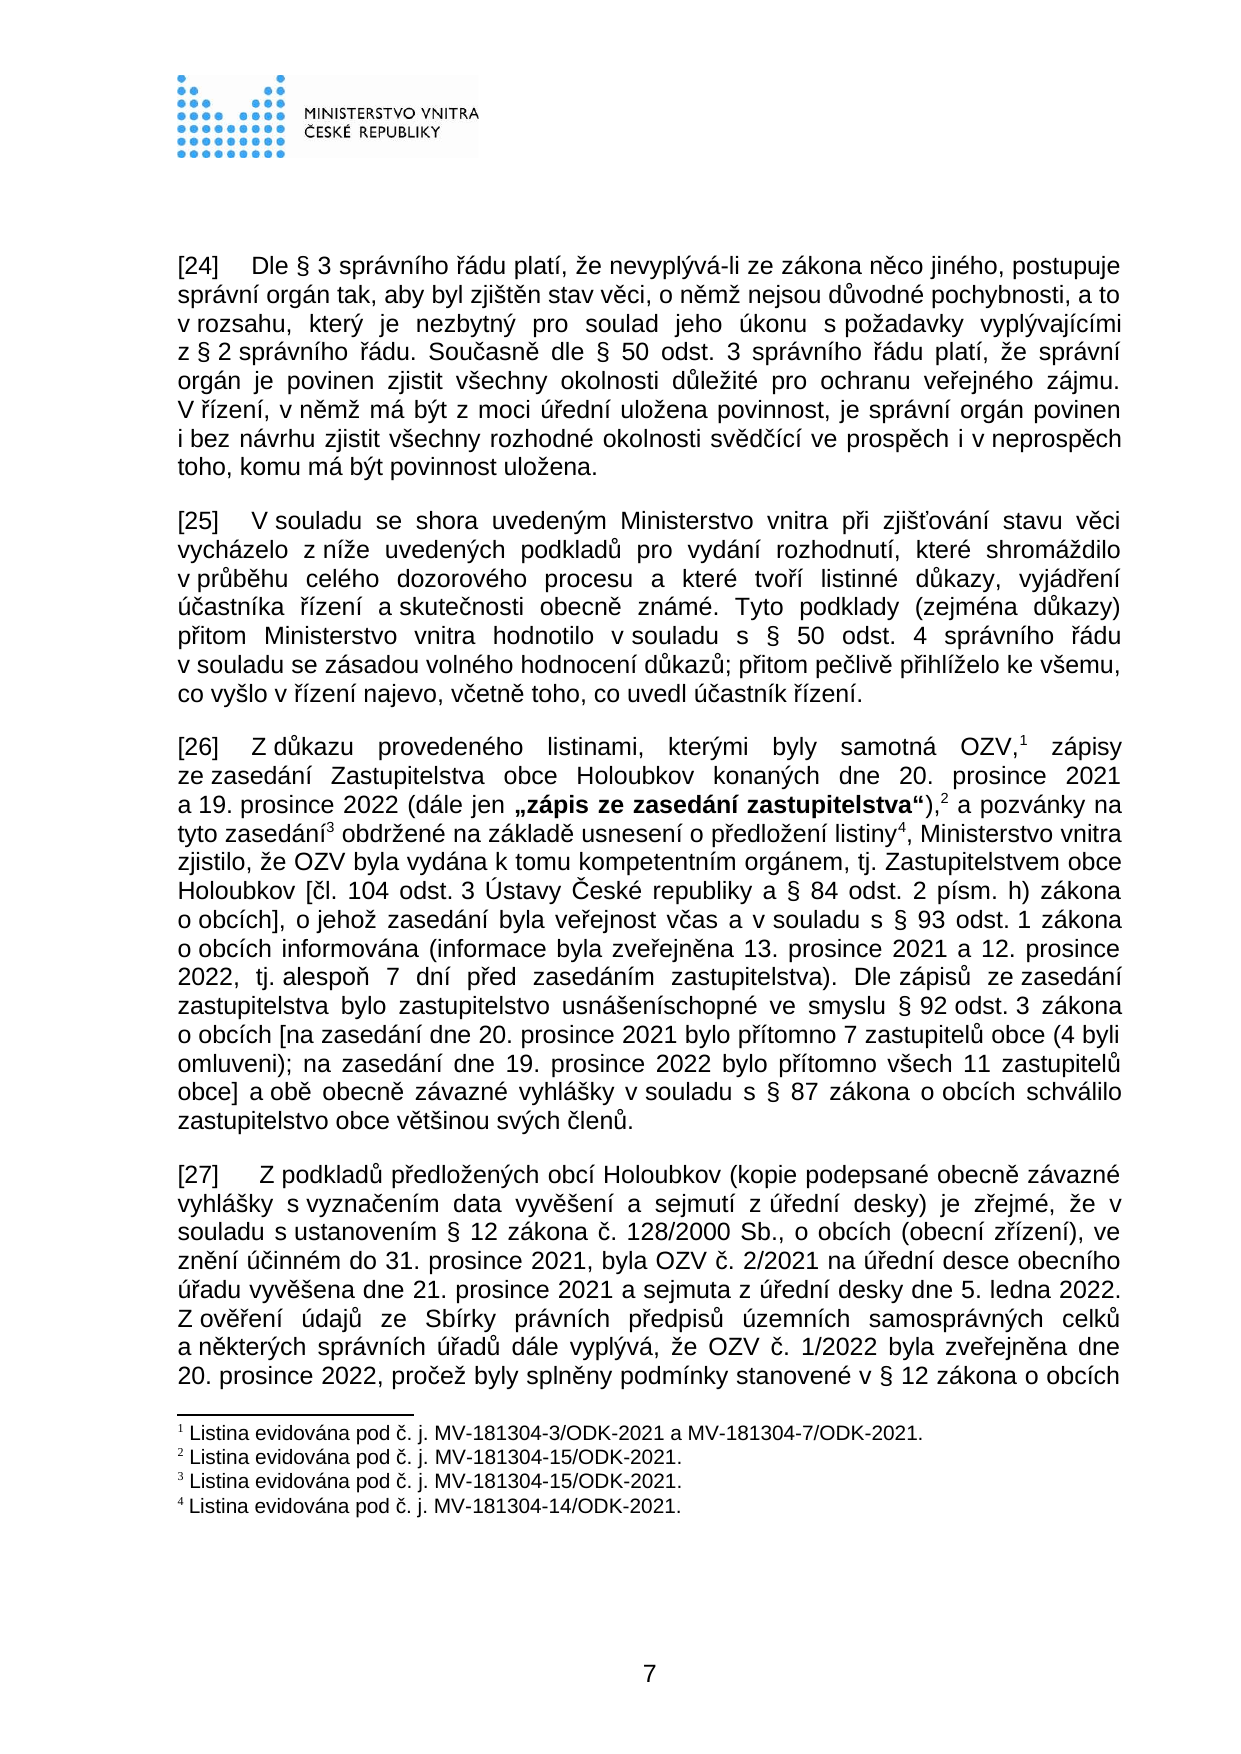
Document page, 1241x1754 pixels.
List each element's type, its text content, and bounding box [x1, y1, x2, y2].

list Dle § 3 správního řádu platí, že nevyplývá-li ze zákona něco jiného, postupuje správní orgán tak, aby byl zjištěn stav věci, o němž nejsou důvodné pochybnosti, a to v rozsahu, který je nezbytný pro soulad jeho úkonu s požadavky vyplývajícími z § 2 správního řádu. Současně dle § 50 odst. 3 správního řádu platí, že správní orgán je povinen zjistit všechny okolnosti důležité pro ochranu veřejného zájmu. V řízení, v němž má být z moci úřední uložena povinnost, je správní orgán povinen i bez návrhu zjistit všechny rozhodné okolnosti svědčící ve prospěch i v neprospěch toho, komu má být povinnost uložena. [177, 251, 1122, 481]
list Z důkazu provedeného listinami, kterými byly samotná OZV, zápisy ze zasedání Zastupitelstva obce Holoubkov konaných dne 20. prosince 2021 a 19. prosince 2022 (dále jen „zápis ze zasedání zastupitelstva“), a pozvánky na tyto zasedání obdržené na základě usnesení o předložení listiny, Ministerstvo vnitra zjistilo, že OZV byla vydána k tomu kompetentním orgánem, tj. Zastupitelstvem obce Holoubkov [čl. 104 odst. 3 Ústavy České republiky a § 84 odst. 2 písm. h) zákona o obcích], o jehož zasedání byla veřejnost včas a v souladu s § 93 odst. 1 zákona o obcích informována (informace byla zveřejněna 13. prosince 2021 a 12. prosince 2022, tj. alespoň 7 dní před zasedáním zastupitelstva). Dle zápisů ze zasedání zastupitelstva bylo zastupitelstvo usnášeníschopné ve smyslu § 92 odst. 3 zákona o obcích [na zasedání dne 20. prosince 2021 bylo přítomno 7 zastupitelů obce (4 byli omluveni); na zasedání dne 19. prosince 2022 bylo přítomno všech 11 zastupitelů obce] a obě obecně závazné vyhlášky v souladu s § 87 zákona o obcích schválilo zastupitelstvo obce většinou svých členů. [177, 732, 1122, 1135]
list V souladu se shora uvedeným Ministerstvo vnitra při zjišťování stavu věci vycházelo z níže uvedených podkladů pro vydání rozhodnutí, které shromáždilo v průběhu celého dozorového procesu a které tvoří listinné důkazy, vyjádření účastníka řízení a skutečnosti obecně známé. Tyto podklady (zejména důkazy) přitom Ministerstvo vnitra hodnotilo v souladu s § 50 odst. 4 správního řádu v souladu se zásadou volného hodnocení důkazů; přitom pečlivě přihlíželo ke všemu, co vyšlo v řízení najevo, včetně toho, co uvedl účastník řízení. [177, 506, 1122, 707]
picture [177, 75, 479, 158]
